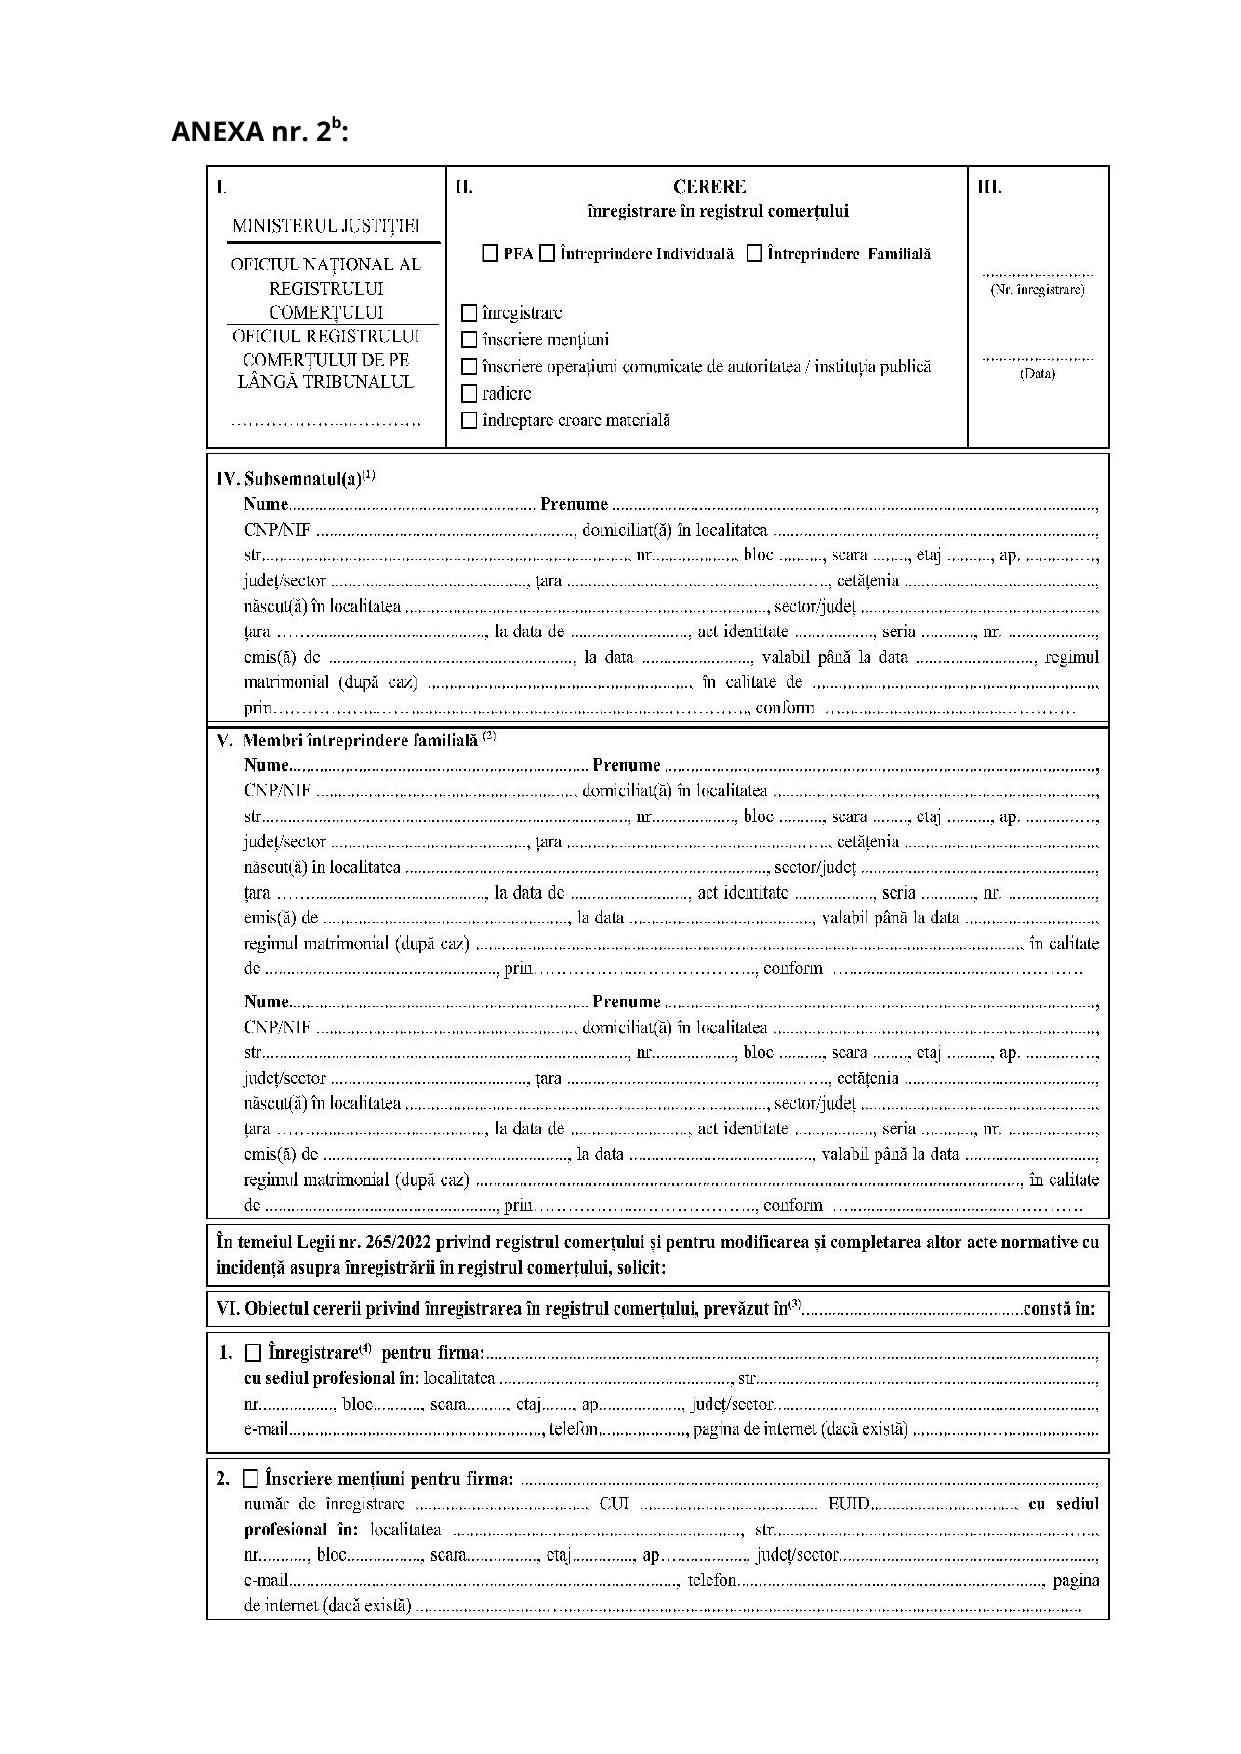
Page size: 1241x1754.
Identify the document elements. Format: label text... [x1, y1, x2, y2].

picture [112, 149, 1211, 1642]
text ANEXA nr. 2b: [112, 112, 1146, 149]
